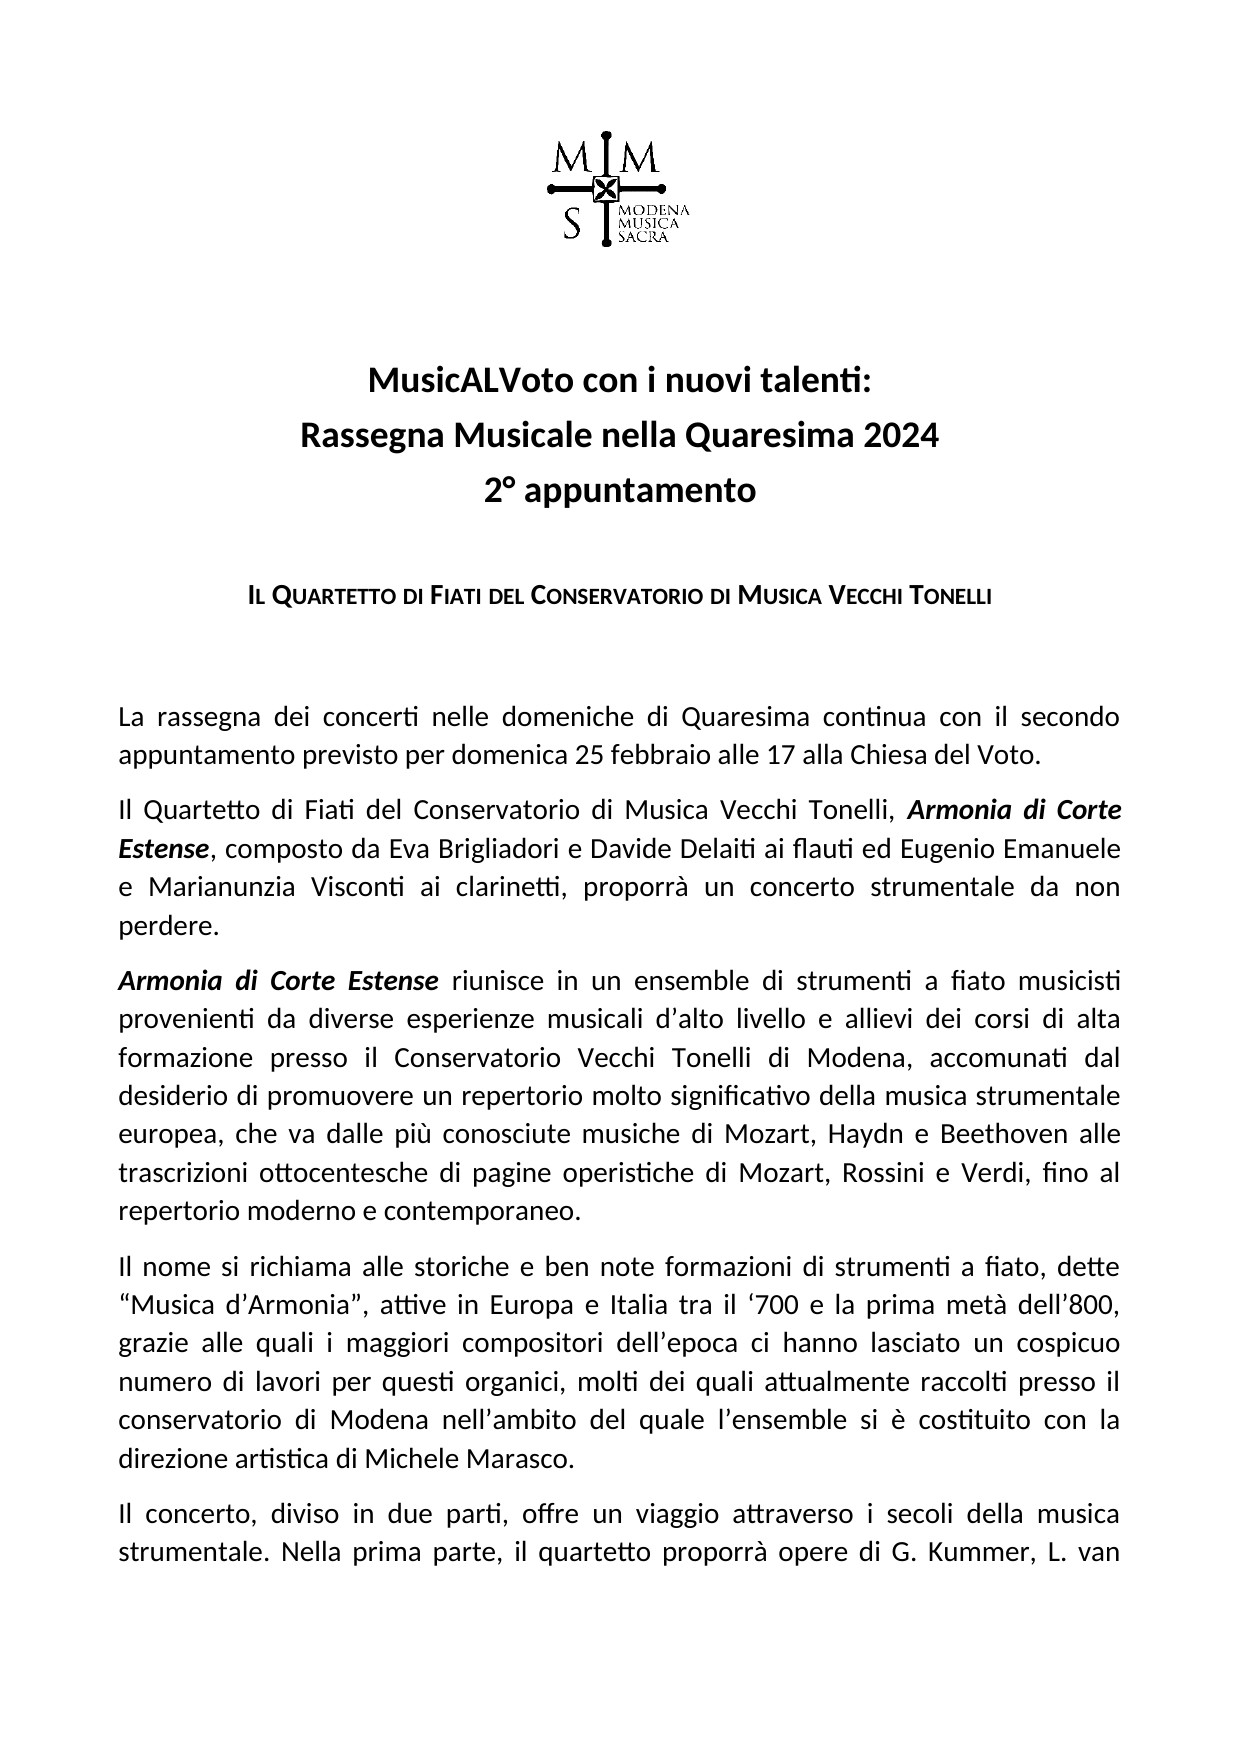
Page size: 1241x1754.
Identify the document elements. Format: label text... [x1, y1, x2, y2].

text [118, 1495, 1122, 1569]
text Il nome si richiama alle storiche e ben note formazioni di strumenti a fiato, dette “Musica d’Armonia”, attive in Europa e Italia tra il ‘700 e la prima metà dell’800, grazie alle quali i maggiori compositori dell’epoca ci hanno lasciato un cospicuo numero di lavori per questi organici, molti dei quali attualmente raccolti presso il conservatorio di Modena nell’ambito del quale l’ensemble si è costituito con la direzione artistica di Michele Marasco. [118, 1248, 1122, 1475]
text Rassegna Musicale nella Quaresima 2024 [118, 411, 1122, 457]
text Il Quartetto di Fiati del Conservatorio di Musica Vecchi Tonelli, Armonia di Corte Estense, composto da Eva Brigliadori e Davide Delaiti ai flauti ed Eugenio Emanuele e Marianunzia Visconti ai clarinetti, proporrà un concerto strumentale da non perdere. [118, 791, 1122, 942]
text Armonia di Corte Estense riunisce in un ensemble di strumenti a fiato musicisti provenienti da diverse esperienze musicali d’alto livello e allievi dei corsi di alta formazione presso il Conservatorio Vecchi Tonelli di Modena, accomunati dal desiderio di promuovere un repertorio molto significativo della musica strumentale europea, che va dalle più conosciute musiche di Mozart, Haydn e Beethoven alle trascrizioni ottocentesche di pagine operistiche di Mozart, Rossini e Verdi, fino al repertorio moderno e contemporaneo. [118, 962, 1122, 1228]
picture [522, 108, 709, 272]
text 2° appuntamento [118, 466, 1122, 512]
text MusicALVoto con i nuovi talenti: [118, 356, 1122, 402]
text La rassegna dei concerti nelle domeniche di Quaresima continua con il secondo appuntamento previsto per domenica 25 febbraio alle 17 alla Chiesa del Voto. [118, 698, 1122, 772]
text Il Quartetto di Fiati del Conservatorio di Musica Vecchi Tonelli [118, 576, 1122, 611]
